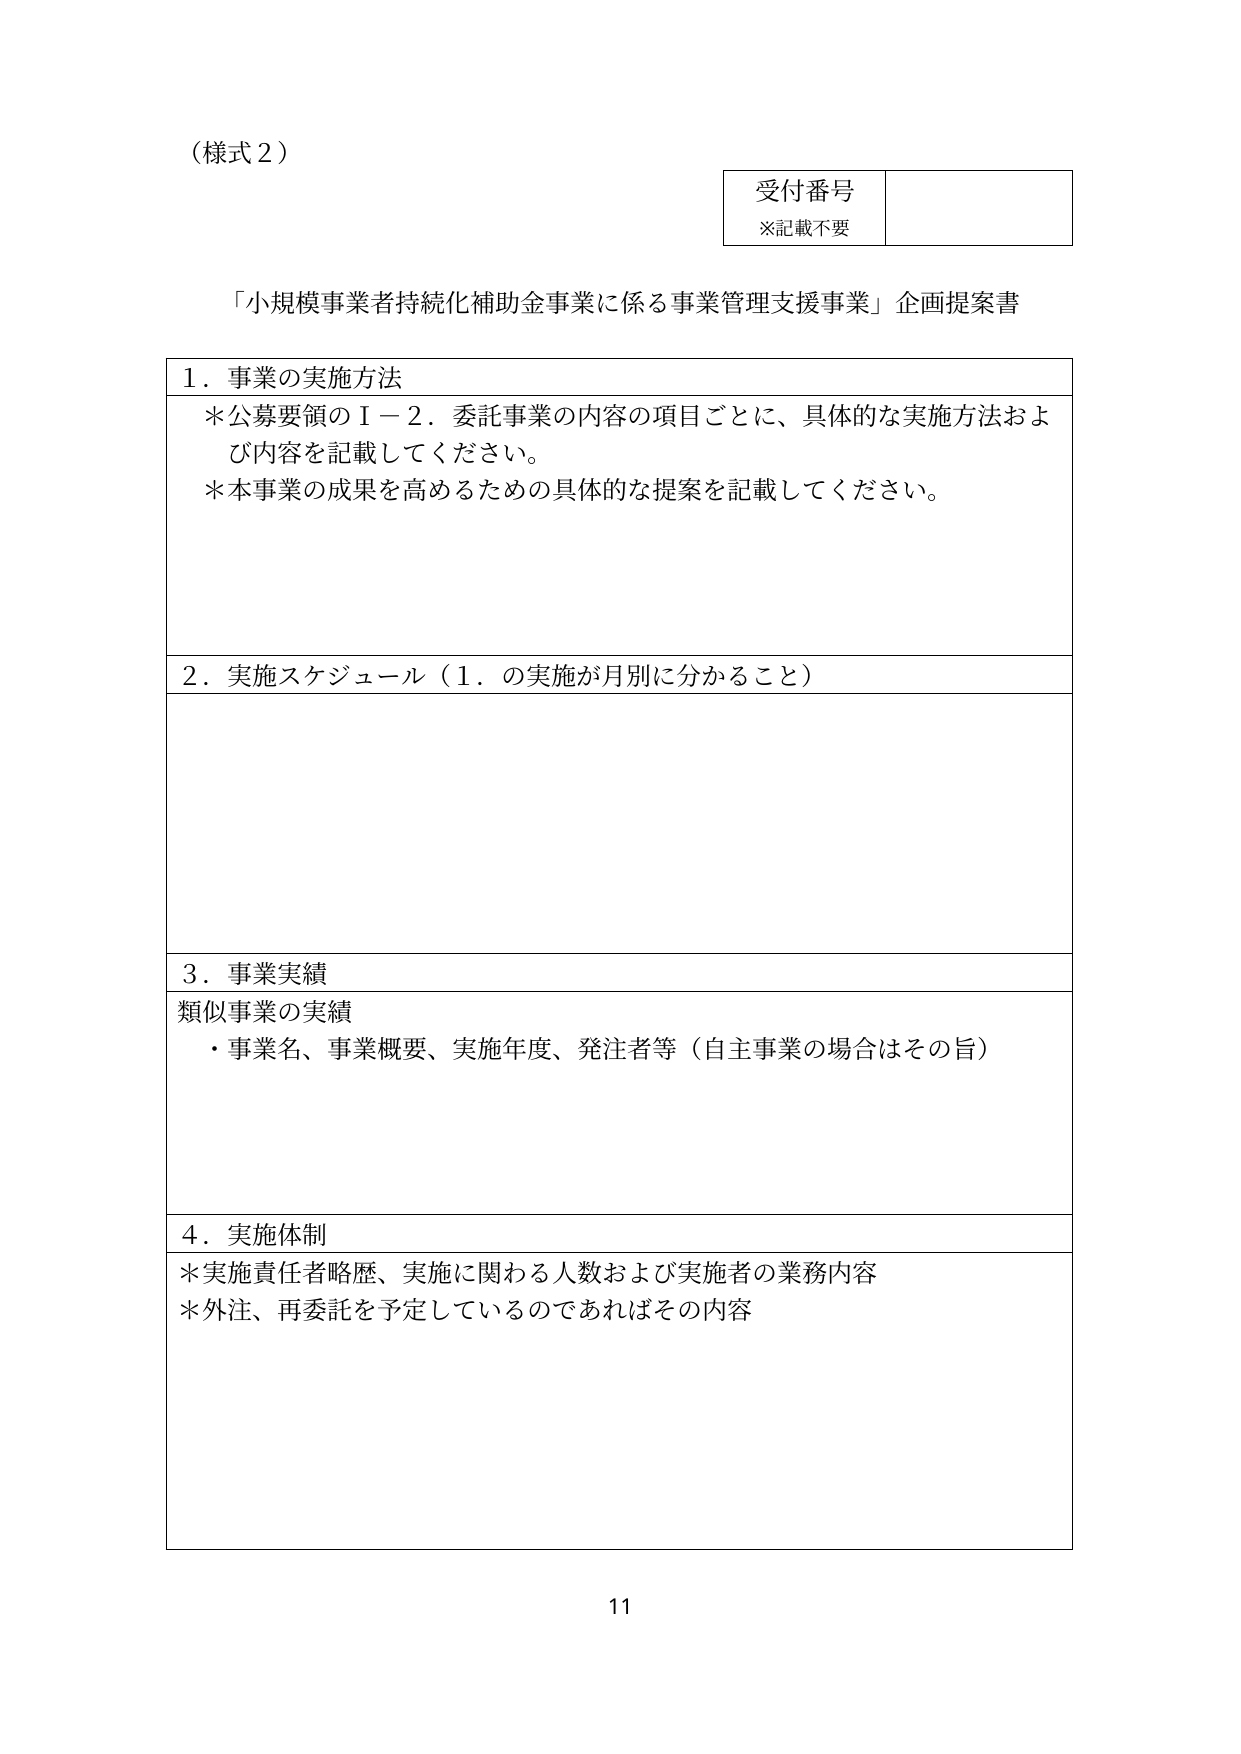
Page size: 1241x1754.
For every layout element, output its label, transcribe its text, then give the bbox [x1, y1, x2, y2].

table_header 受付番号 ※記載不要 [724, 171, 885, 245]
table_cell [167, 1253, 1072, 1549]
table_cell [167, 694, 1072, 953]
table_cell 類似事業の実績 ・事業名、事業概要、実施年度、発注者等（自主事業の場合はその旨） [167, 992, 1072, 1214]
table_cell ４．実施体制 [167, 1215, 1072, 1252]
table_cell ＊公募要領のⅠ－２．委託事業の内容の項目ごとに、具体的な実施方法およ び内容を記載してください。 ＊本事業の成果を高めるための具体的な提案を記載してください。 [167, 396, 1072, 655]
table_cell ２．実施スケジュール（１．の実施が月別に分かること） [167, 656, 1072, 693]
table_cell ３．事業実績 [167, 954, 1072, 991]
text 「小規模事業者持続化補助金事業に係る事業管理支援事業」企画提案書 [177, 283, 1063, 320]
table_header １．事業の実施方法 [167, 359, 1072, 395]
table_header [886, 171, 1072, 245]
text （様式２） [177, 133, 1063, 170]
